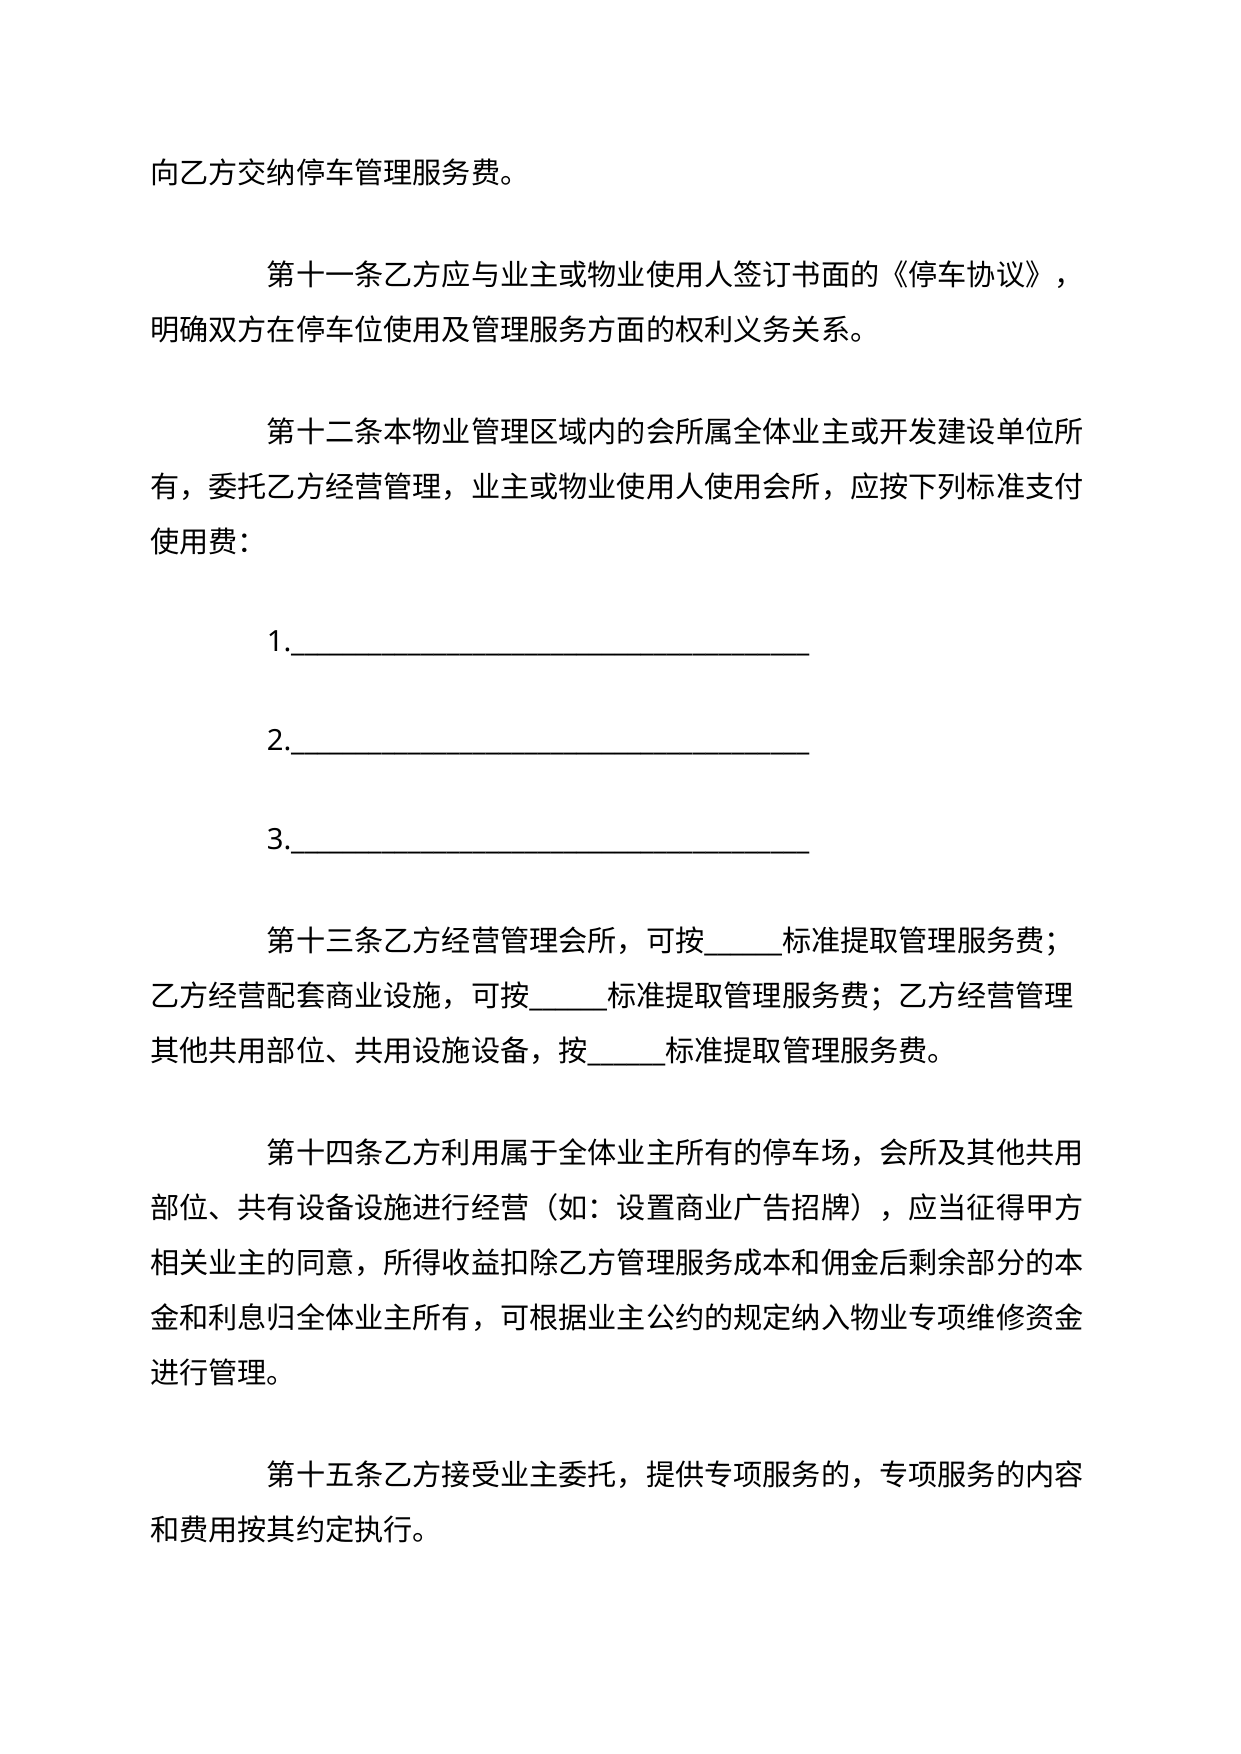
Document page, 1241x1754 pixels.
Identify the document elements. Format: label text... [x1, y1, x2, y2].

text 第十三条乙方经营管理会所，可按______标准提取管理服务费；乙方经营配套商业设施，可按______标准提取管理服务费；乙方经营管理其他共用部位、共用设施设备，按______标准提取管理服务费。 [150, 918, 1090, 1070]
text 第十二条本物业管理区域内的会所属全体业主或开发建设单位所有，委托乙方经营管理，业主或物业使用人使用会所，应按下列标准支付使用费： [150, 408, 1090, 561]
text 第十四条乙方利用属于全体业主所有的停车场，会所及其他共用部位、共有设备设施进行经营（如：设置商业广告招牌），应当征得甲方相关业主的同意，所得收益扣除乙方管理服务成本和佣金后剩余部分的本金和利息归全体业主所有，可根据业主公约的规定纳入物业专项维修资金进行管理。 [150, 1130, 1090, 1392]
text 第十一条乙方应与业主或物业使用人签订书面的《停车协议》，明确双方在停车位使用及管理服务方面的权利义务关系。 [150, 252, 1090, 349]
text 3.________________________________________ [150, 818, 1090, 858]
text 1.________________________________________ [150, 620, 1090, 660]
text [150, 150, 1090, 192]
text 第十五条乙方接受业主委托，提供专项服务的，专项服务的内容和费用按其约定执行。 [150, 1451, 1090, 1548]
text 2.________________________________________ [150, 719, 1090, 759]
